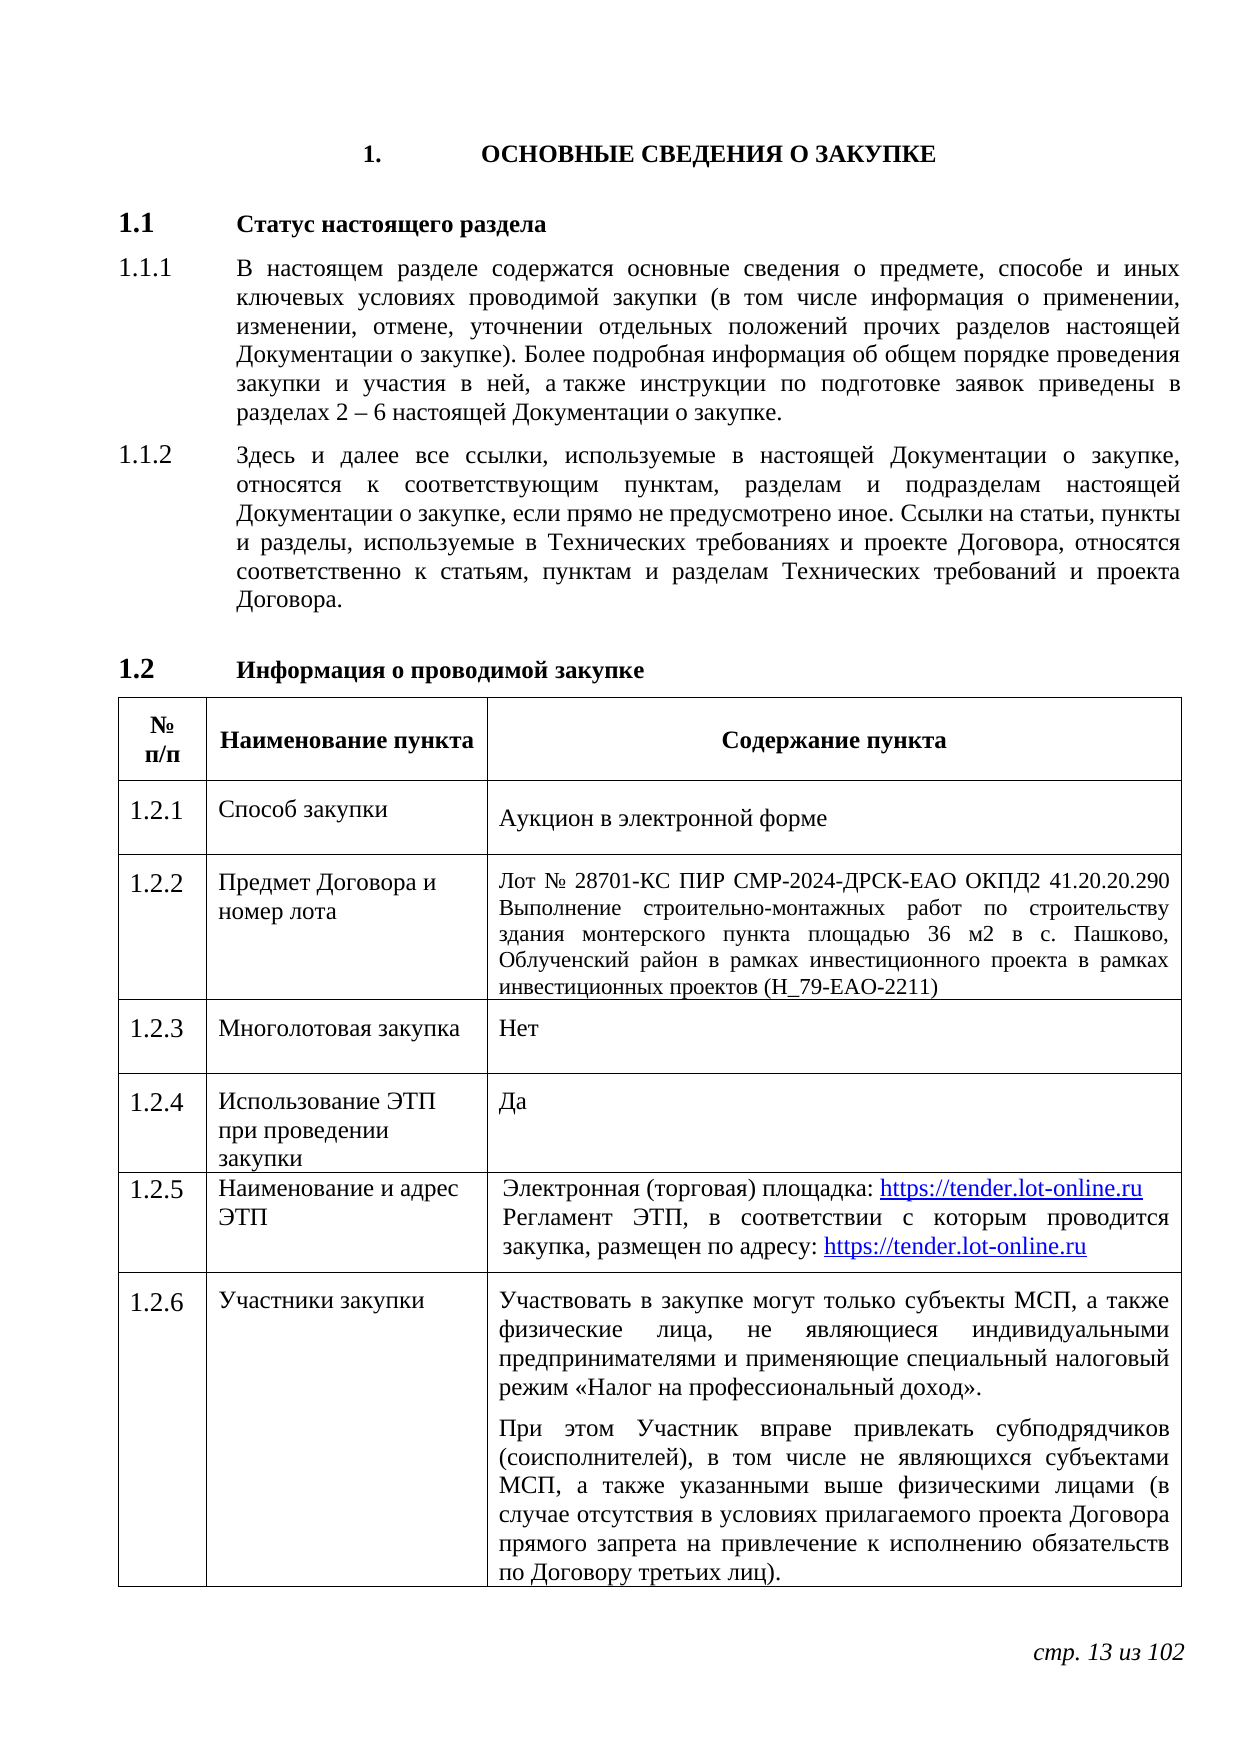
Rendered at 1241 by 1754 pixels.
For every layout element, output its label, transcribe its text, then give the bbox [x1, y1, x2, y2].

table_header № п/п [119, 698, 206, 780]
subtitle Статус настоящего раздела [118, 205, 1181, 238]
table_cell Аукцион в электронной форме [488, 781, 1181, 854]
table_cell Предмет Договора и номер лота [207, 855, 487, 999]
table_cell Электронная (торговая) площадка: https://tender.lot-online.ru Регламент ЭТП, в соответствии с которым проводится закупка, размещен по адресу: https://tender.lot-online.ru [488, 1173, 1181, 1272]
table_cell [119, 781, 206, 854]
list Здесь и далее все ссылки, используемые в настоящей Документации о закупке, относятся к соответствующим пунктам, разделам и подразделам настоящей Документации о закупке, если прямо не предусмотрено иное. Ссылки на статьи, пункты и разделы, используемые в Технических требованиях и проекте Договора, относятся соответственно к статьям, пунктам и разделам Технических требований и проекта Договора. [118, 438, 1181, 613]
table_header Наименование пункта [207, 698, 487, 780]
table_cell Участники закупки [207, 1273, 487, 1586]
table_cell Способ закупки [207, 781, 487, 854]
table_cell [119, 1273, 206, 1586]
table_cell [119, 1000, 206, 1072]
table_cell Многолотовая закупка [207, 1000, 487, 1072]
subtitle Информация о проводимой закупке [118, 651, 1181, 684]
table_cell [119, 1074, 206, 1172]
table_cell Наименование и адрес ЭТП [207, 1173, 487, 1272]
table_header Содержание пункта [488, 698, 1181, 780]
list В настоящем разделе содержатся основные сведения о предмете, способе и иных ключевых условиях проводимой закупки (в том числе информация о применении, изменении, отмене, уточнении отдельных положений прочих разделов настоящей Документации о закупке). Более подробная информация об общем порядке проведения закупки и участия в ней, а также инструкции по подготовке заявок приведены в разделах 2 – 6 настоящей Документации о закупке. [118, 251, 1181, 426]
table_cell [119, 1173, 206, 1272]
subtitle ОСНОВНЫЕ СВЕДЕНИЯ О ЗАКУПКЕ [118, 139, 1181, 167]
table_cell Да [488, 1074, 1181, 1172]
table_cell Участвовать в закупке могут только субъекты МСП, а также физические лица, не являющиеся индивидуальными предпринимателями и применяющие специальный налоговый режим «Налог на профессиональный доход». При этом Участник вправе привлекать субподрядчиков (соисполнителей), в том числе не являющихся субъектами МСП, а также указанными выше физическими лицами (в случае отсутствия в условиях прилагаемого проекта Договора прямого запрета на привлечение к исполнению обязательств по Договору третьих лиц). [488, 1273, 1181, 1586]
table_cell Лот № 28701-КС ПИР СМР-2024-ДРСК-ЕАО ОКПД2 41.20.20.290 Выполнение строительно-монтажных работ по строительству здания монтерского пункта площадью 36 м2 в с. Пашково, Облученский район в рамках инвестиционного проекта в рамках инвестиционных проектов (H_79-ЕАО-2211) [488, 855, 1181, 999]
table_cell Использование ЭТП при проведении закупки [207, 1074, 487, 1172]
table_cell Нет [488, 1000, 1181, 1072]
table_cell [119, 855, 206, 999]
